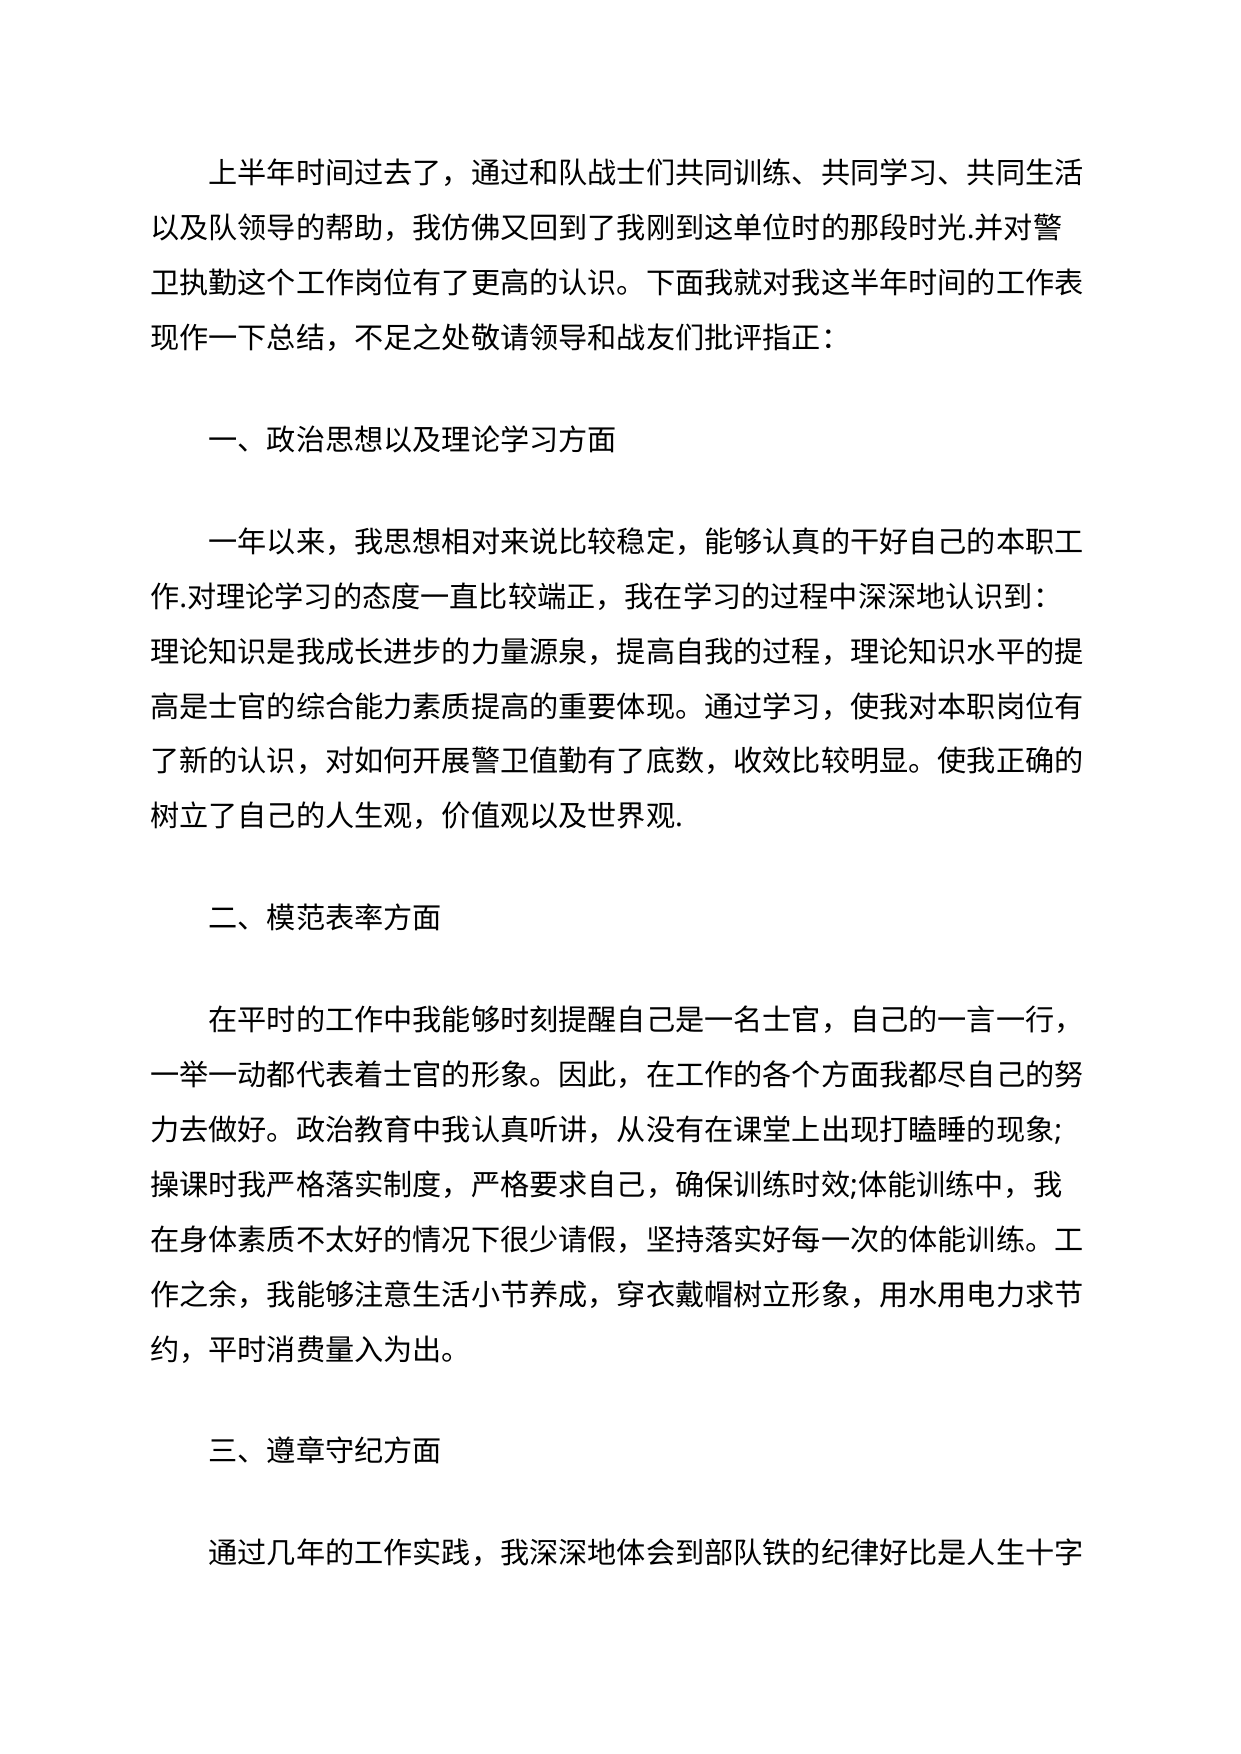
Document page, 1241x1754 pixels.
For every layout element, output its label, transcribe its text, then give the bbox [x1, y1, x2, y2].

text 一年以来，我思想相对来说比较稳定，能够认真的干好自己的本职工作.对理论学习的态度一直比较端正，我在学习的过程中深深地认识到：理论知识是我成长进步的力量源泉，提高自我的过程，理论知识水平的提高是士官的综合能力素质提高的重要体现。通过学习，使我对本职岗位有了新的认识，对如何开展警卫值勤有了底数，收效比较明显。使我正确的树立了自己的人生观，价值观以及世界观. [150, 518, 1090, 835]
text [150, 1530, 1090, 1572]
text 一、政治思想以及理论学习方面 [150, 417, 1090, 459]
text 二、模范表率方面 [150, 895, 1090, 937]
text 在平时的工作中我能够时刻提醒自己是一名士官，自己的一言一行，一举一动都代表着士官的形象。因此，在工作的各个方面我都尽自己的努力去做好。政治教育中我认真听讲，从没有在课堂上出现打瞌睡的现象;操课时我严格落实制度，严格要求自己，确保训练时效;体能训练中，我在身体素质不太好的情况下很少请假，坚持落实好每一次的体能训练。工作之余，我能够注意生活小节养成，穿衣戴帽树立形象，用水用电力求节约，平时消费量入为出。 [150, 997, 1090, 1368]
text 三、遵章守纪方面 [150, 1428, 1090, 1470]
text 上半年时间过去了，通过和队战士们共同训练、共同学习、共同生活以及队领导的帮助，我仿佛又回到了我刚到这单位时的那段时光.并对警卫执勤这个工作岗位有了更高的认识。下面我就对我这半年时间的工作表现作一下总结，不足之处敬请领导和战友们批评指正： [150, 150, 1090, 357]
